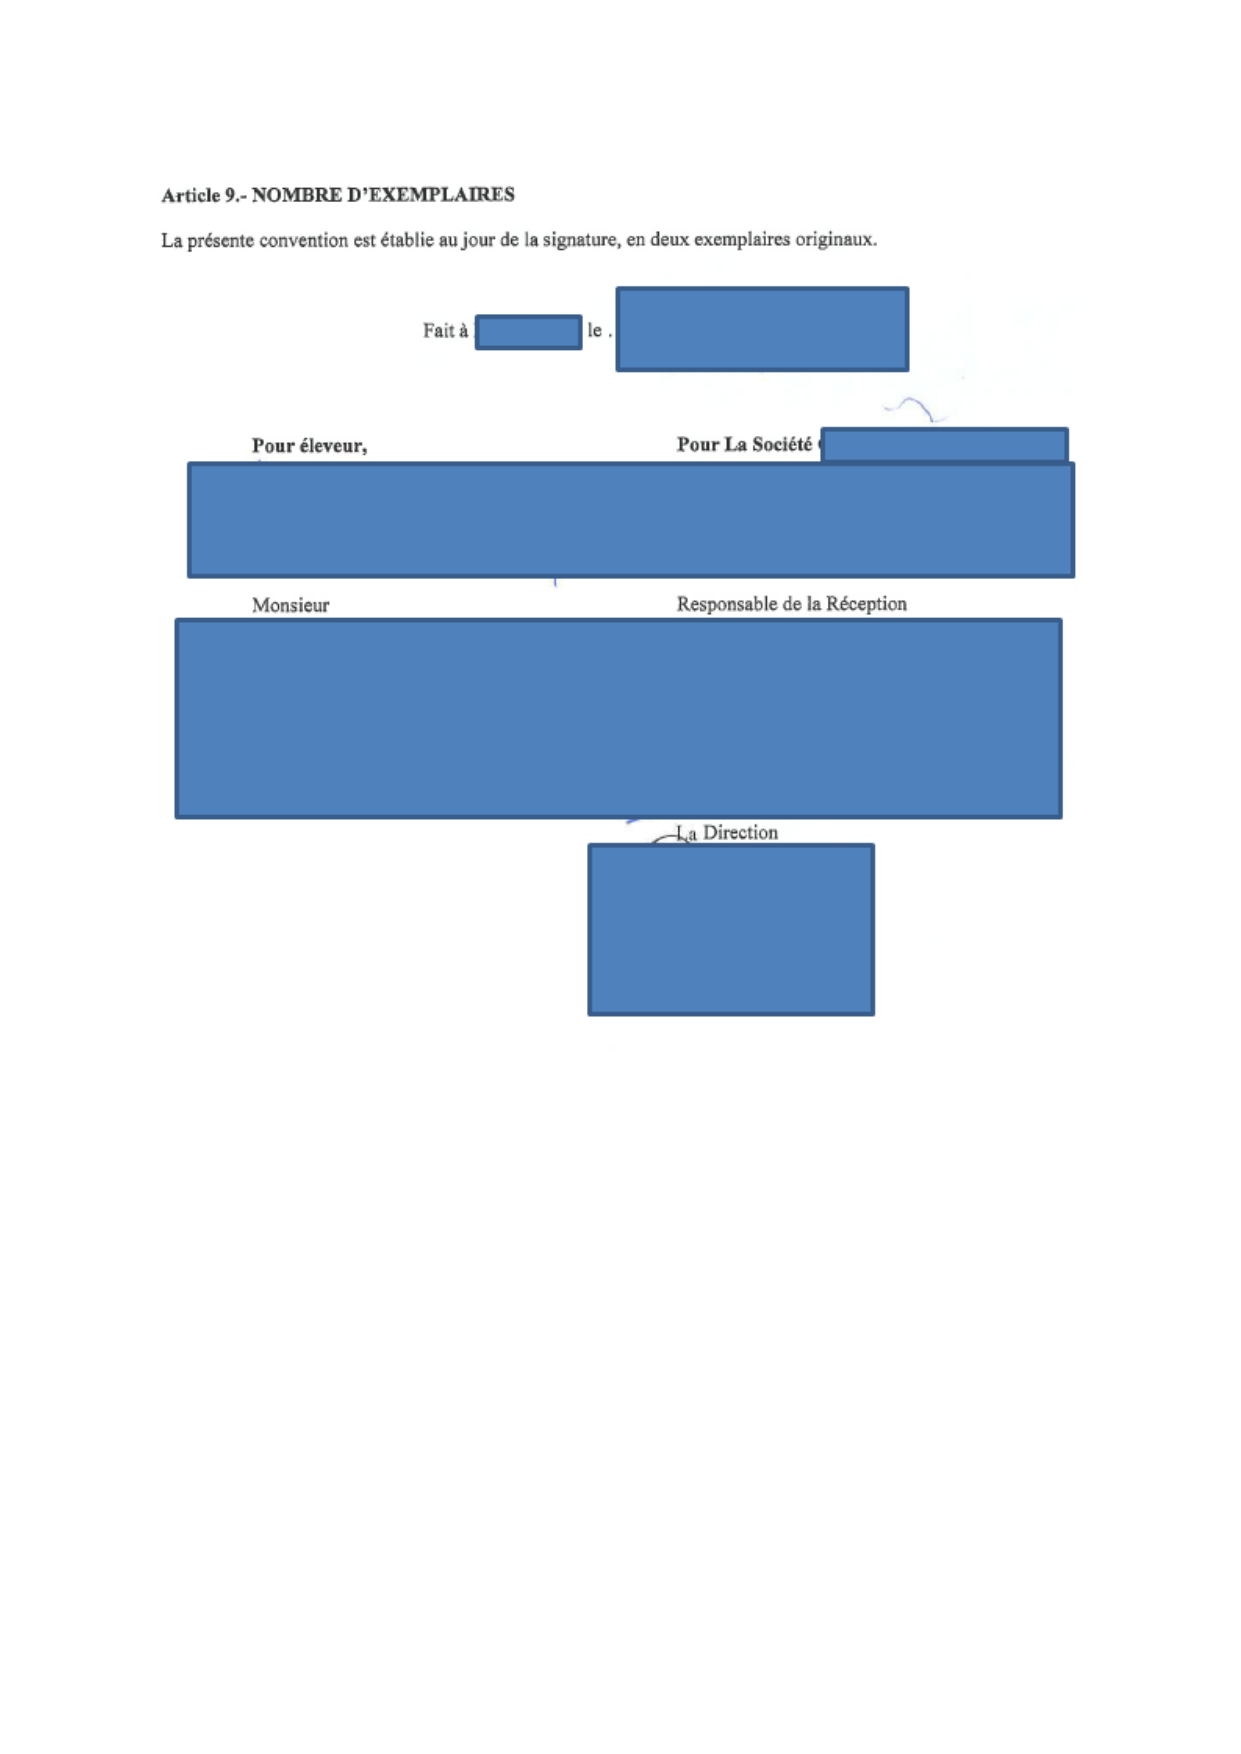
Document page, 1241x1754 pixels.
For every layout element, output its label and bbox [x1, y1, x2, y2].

picture [156, 177, 1085, 1059]
